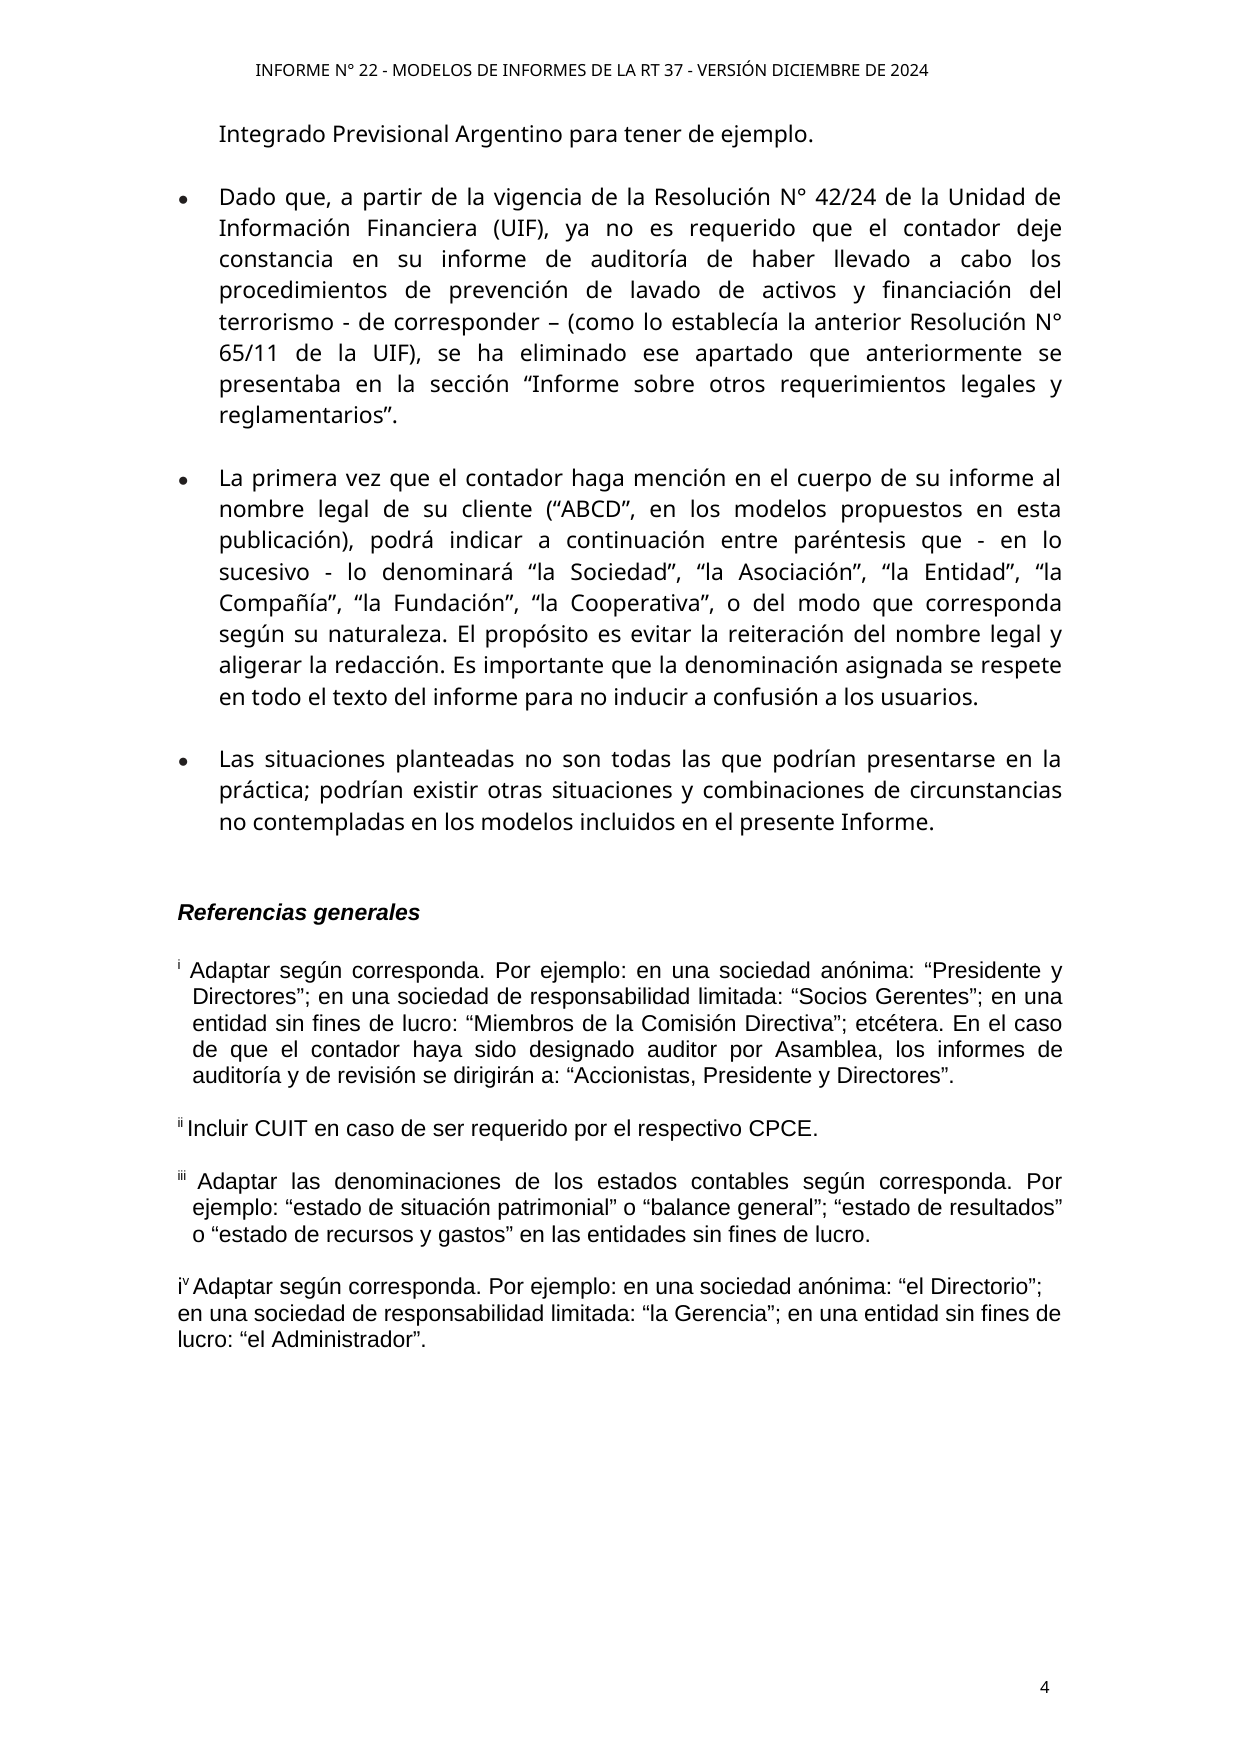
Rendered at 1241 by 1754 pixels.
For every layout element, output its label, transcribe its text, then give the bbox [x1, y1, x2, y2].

text i Adaptar según corresponda. Por ejemplo: en una sociedad anónima: “Presidente y Directores”; en una sociedad de responsabilidad limitada: “Socios Gerentes”; en una entidad sin fines de lucro: “Miembros de la Comisión Directiva”; etcétera. En el caso de que el contador haya sido designado auditor por Asamblea, los informes de auditoría y de revisión se dirigirán a: “Accionistas, Presidente y Directores”. [177, 957, 1063, 1089]
text iii Adaptar las denominaciones de los estados contables según corresponda. Por ejemplo: “estado de situación patrimonial” o “balance general”; “estado de resultados” o “estado de recursos y gastos” en las entidades sin fines de lucro. [177, 1168, 1063, 1247]
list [177, 118, 1063, 149]
list La primera vez que el contador haga mención en el cuerpo de su informe al nombre legal de su cliente (“ABCD”, en los modelos propuestos en esta publicación), podrá indicar a continuación entre paréntesis que - en lo sucesivo - lo denominará “la Sociedad”, “la Asociación”, “la Entidad”, “la Compañía”, “la Fundación”, “la Cooperativa”, o del modo que corresponda según su naturaleza. El propósito es evitar la reiteración del nombre legal y aligerar la redacción. Es importante que la denominación asignada se respete en todo el texto del informe para no inducir a confusión a los usuarios. [177, 462, 1063, 712]
subtitle Referencias generales [177, 899, 1063, 926]
list Las situaciones planteadas no son todas las que podrían presentarse en la práctica; podrían existir otras situaciones y combinaciones de circunstancias no contempladas en los modelos incluidos en el presente Informe. [177, 743, 1063, 837]
list Dado que, a partir de la vigencia de la Resolución N° 42/24 de la Unidad de Información Financiera (UIF), ya no es requerido que el contador deje constancia en su informe de auditoría de haber llevado a cabo los procedimientos de prevención de lavado de activos y financiación del terrorismo - de corresponder – (como lo establecía la anterior Resolución N° 65/11 de la UIF), se ha eliminado ese apartado que anteriormente se presentaba en la sección “Informe sobre otros requerimientos legales y reglamentarios”. [177, 181, 1063, 431]
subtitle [177, 1273, 1063, 1352]
text ii Incluir CUIT en caso de ser requerido por el respectivo CPCE. [177, 1115, 1063, 1141]
